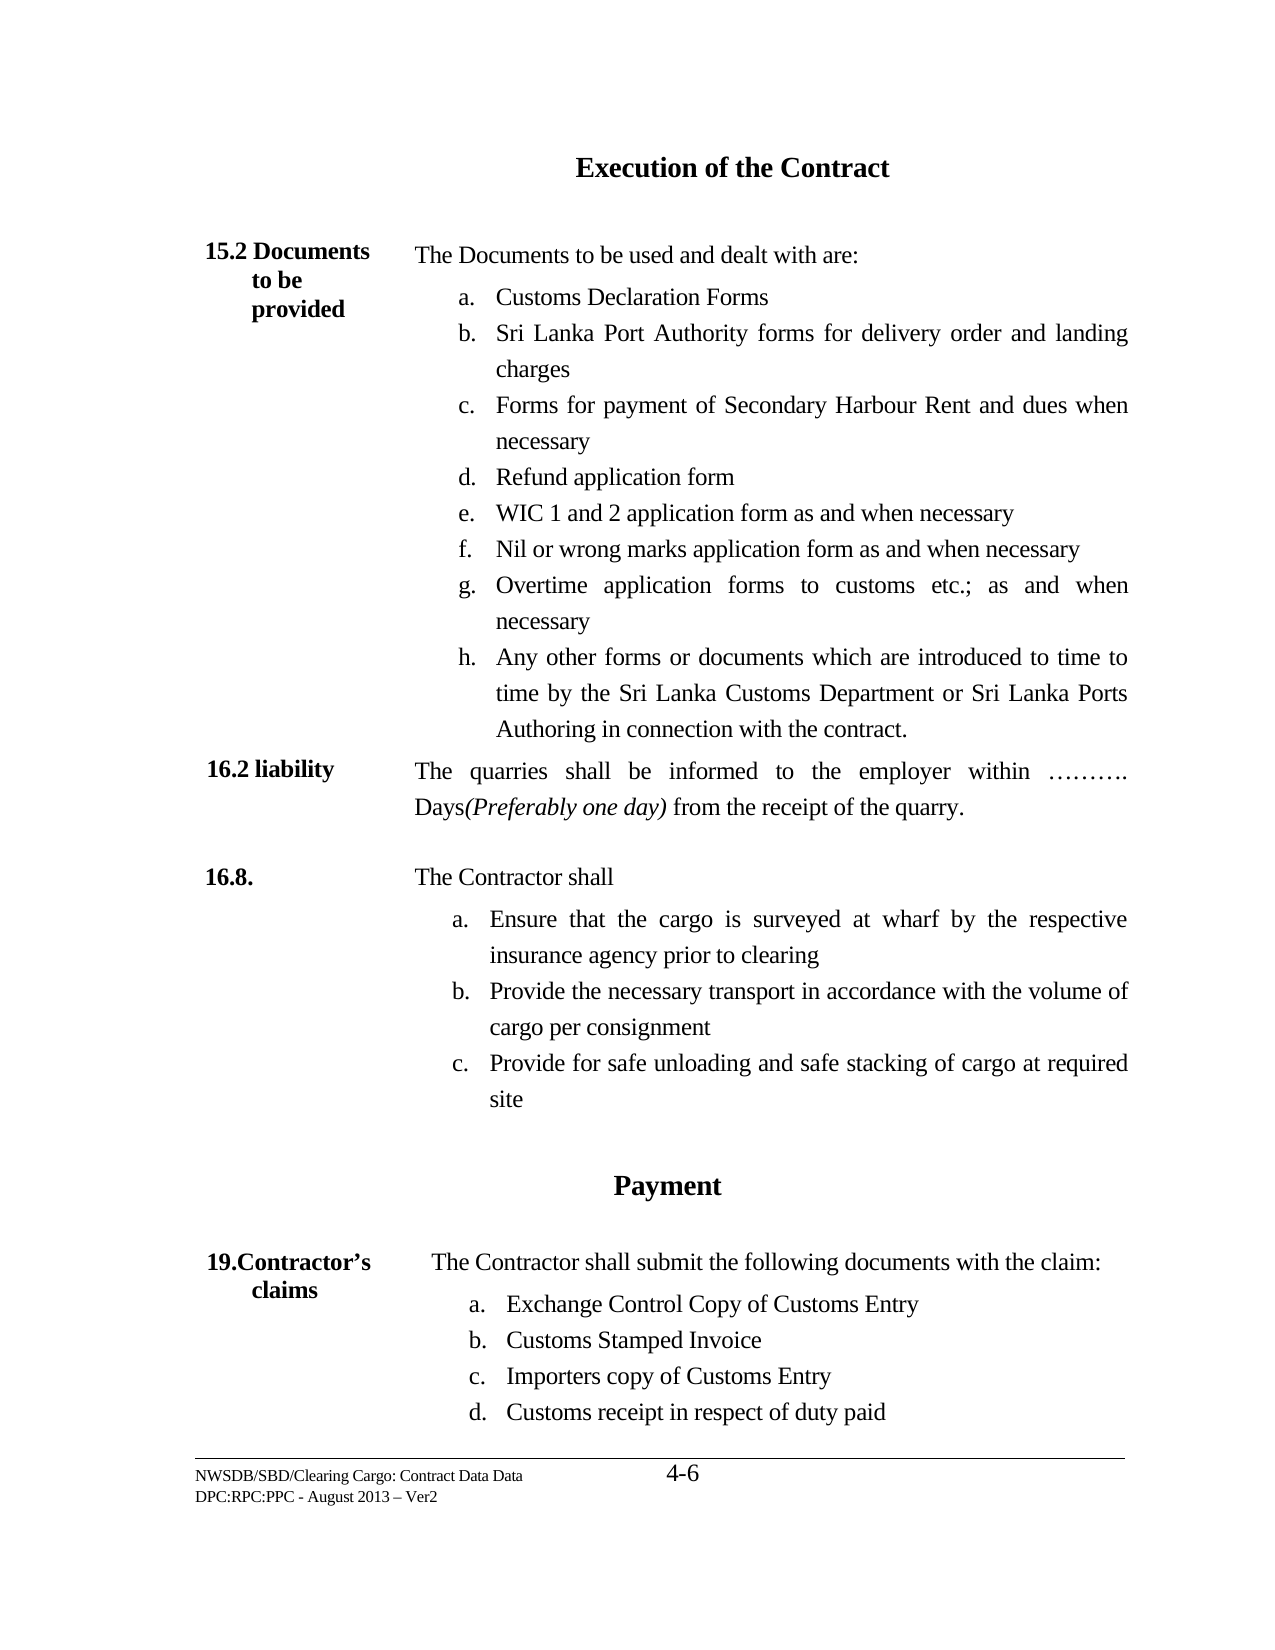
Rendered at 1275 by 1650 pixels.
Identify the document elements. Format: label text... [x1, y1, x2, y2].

table_cell Execution of the Contract The Documents to be used and dealt with are: Customs Declaration Forms Sri Lanka Port Authority forms for delivery order and landing charges Forms for payment of Secondary Harbour Rent and dues when necessary Refund application form WIC 1 and 2 application form as and when necessary Nil or wrong marks application form as and when necessary Overtime application forms to customs etc.; as and when necessary Any other forms or documents which are introduced to time to time by the Sri Lanka Customs Department or Sri Lanka Ports Authoring in connection with the contract. The quarries shall be informed to the employer within ………. Days(Preferably one day) from the receipt of the quarry. [403, 150, 1140, 862]
table_cell [195, 863, 403, 1168]
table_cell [403, 1247, 1140, 1439]
table_cell 15.2 Documents to be provided 16.2 liability [195, 150, 403, 862]
table_cell The Contractor shall Ensure that the cargo is surveyed at wharf by the respective insurance agency prior to clearing Provide the necessary transport in accordance with the volume of cargo per consignment Provide for safe unloading and safe stacking of cargo at required site [403, 863, 1140, 1168]
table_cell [195, 1247, 403, 1439]
table_cell Payment [195, 1169, 1140, 1247]
